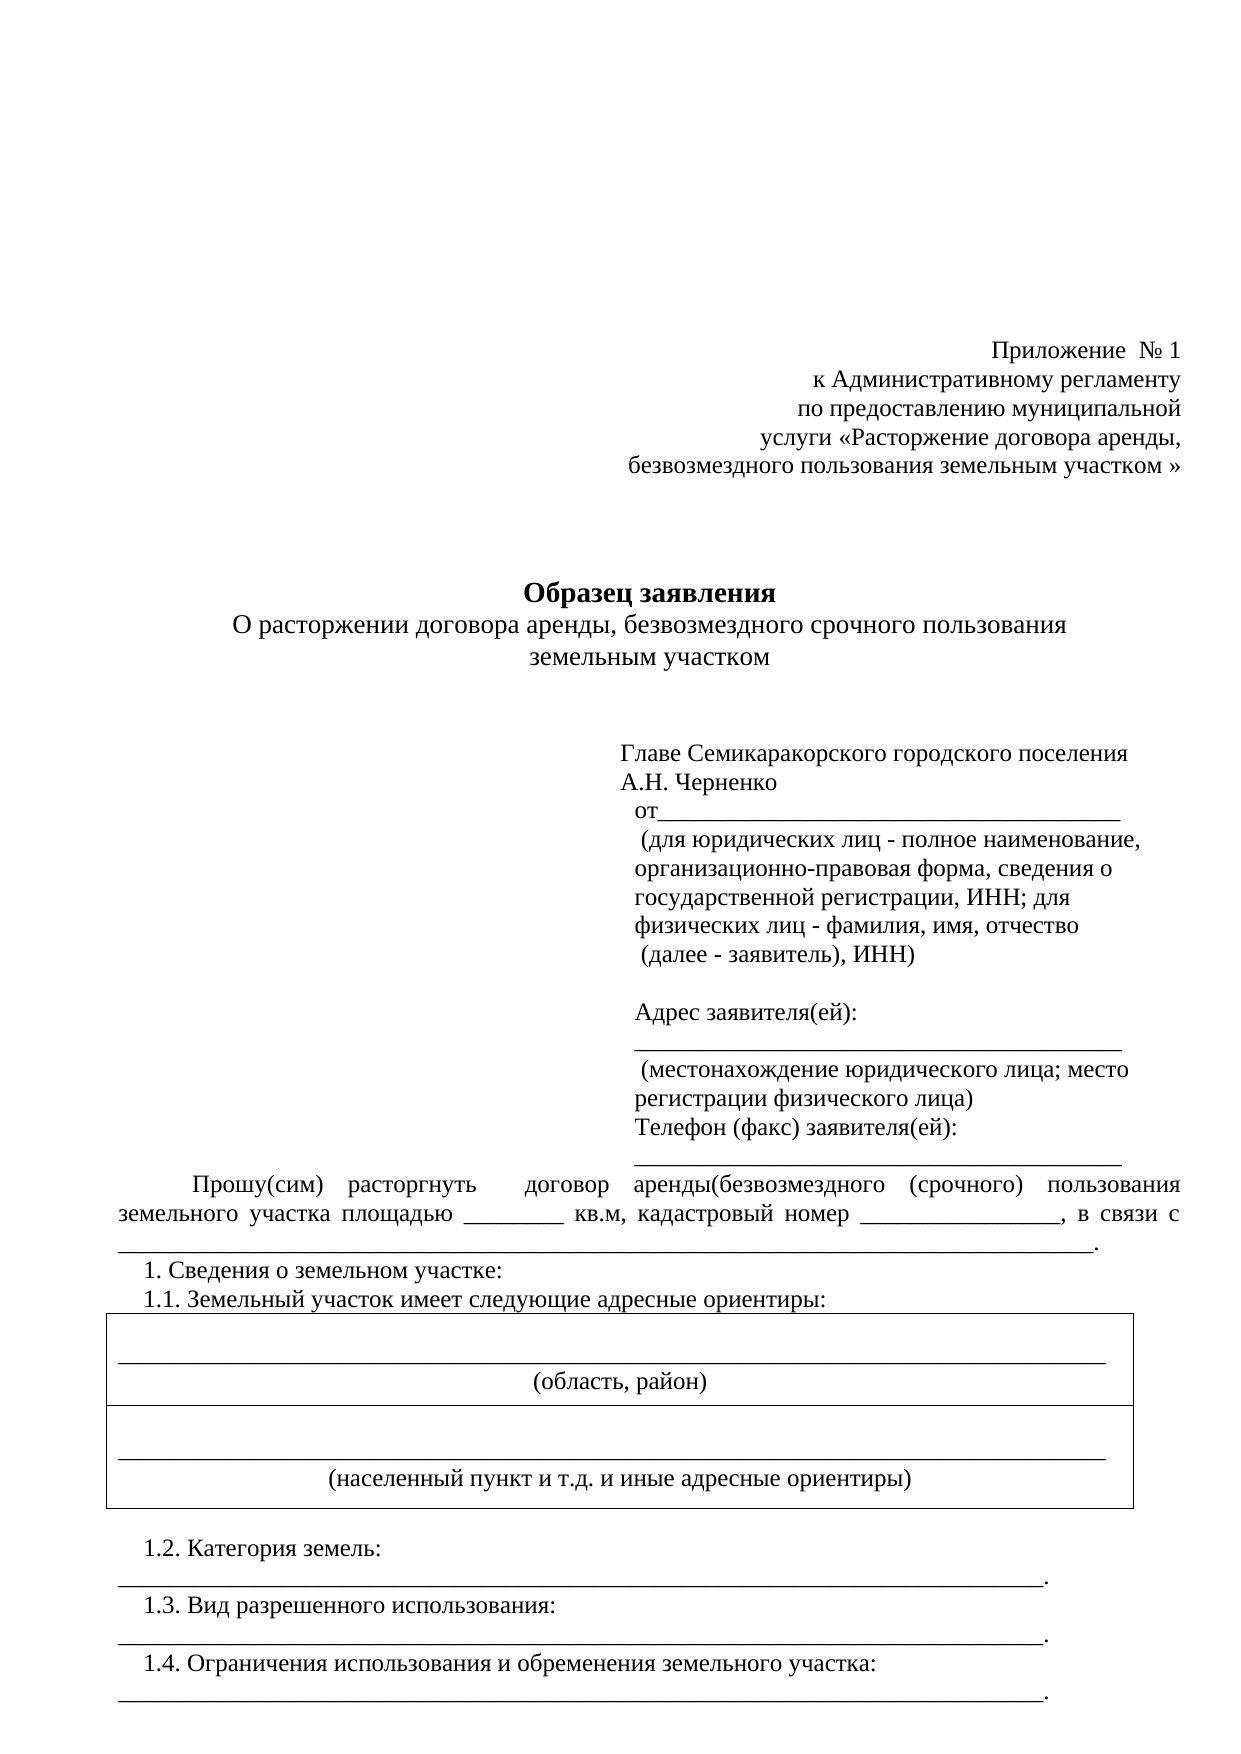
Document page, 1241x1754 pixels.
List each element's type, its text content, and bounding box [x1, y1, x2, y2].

text государственной регистрации, ИНН; для [634, 882, 1181, 910]
text _______________________________________ [634, 1025, 1181, 1054]
text по предоставлению муниципальной [118, 393, 1181, 422]
text физических лиц - фамилия, имя, отчество [634, 910, 1181, 939]
text услуги «Расторжение договора аренды, безвозмездного пользования земельным участком » [561, 422, 1181, 479]
text __________________________________________________________________________. [118, 1676, 1181, 1705]
text А.Н. Черненко [620, 767, 1181, 795]
text 1.4. Ограничения использования и обременения земельного участка: [118, 1648, 1181, 1676]
text Образец заявления [118, 575, 1181, 608]
text Прошу(сим) расторгнуть договор аренды(безвозмездного (срочного) пользования земельного участка площадью ________ кв.м, кадастровый номер ________________, в связи с ______________________________________________________________________________. [118, 1169, 1181, 1255]
text 1.1. Земельный участок имеет следующие адресные ориентиры: [118, 1284, 1181, 1313]
text Приложение № 1 [118, 335, 1181, 364]
text __________________________________________________________________________. [118, 1619, 1181, 1648]
text к Административному регламенту [118, 364, 1181, 393]
table_header _______________________________________________________________________________ (область, район) [107, 1314, 1133, 1405]
text (для юридических лиц - полное наименование, [634, 824, 1181, 853]
text Телефон (факс) заявителя(ей): [634, 1112, 1181, 1140]
text Адрес заявителя(ей): [634, 997, 1181, 1025]
text 1. Сведения о земельном участке: [118, 1255, 1181, 1284]
text организационно-правовая форма, сведения о [634, 853, 1181, 882]
text 1.3. Вид разрешенного использования: [118, 1590, 1181, 1619]
text (местонахождение юридического лица; место регистрации физического лица) [634, 1054, 1181, 1112]
table_cell _______________________________________________________________________________ (населенный пункт и т.д. и иные адресные ориентиры) [107, 1406, 1133, 1508]
text 1.2. Категория земель: [118, 1533, 1181, 1561]
text Главе Семикаракорского городского поселения [620, 738, 1181, 767]
text __________________________________________________________________________. [118, 1561, 1181, 1590]
text _______________________________________ [634, 1140, 1181, 1169]
text земельным участком [118, 640, 1181, 671]
text (далее - заявитель), ИНН) [634, 939, 1181, 968]
text О расторжении договора аренды, безвозмездного срочного пользования [118, 608, 1181, 640]
text от_____________________________________ [634, 795, 1181, 824]
